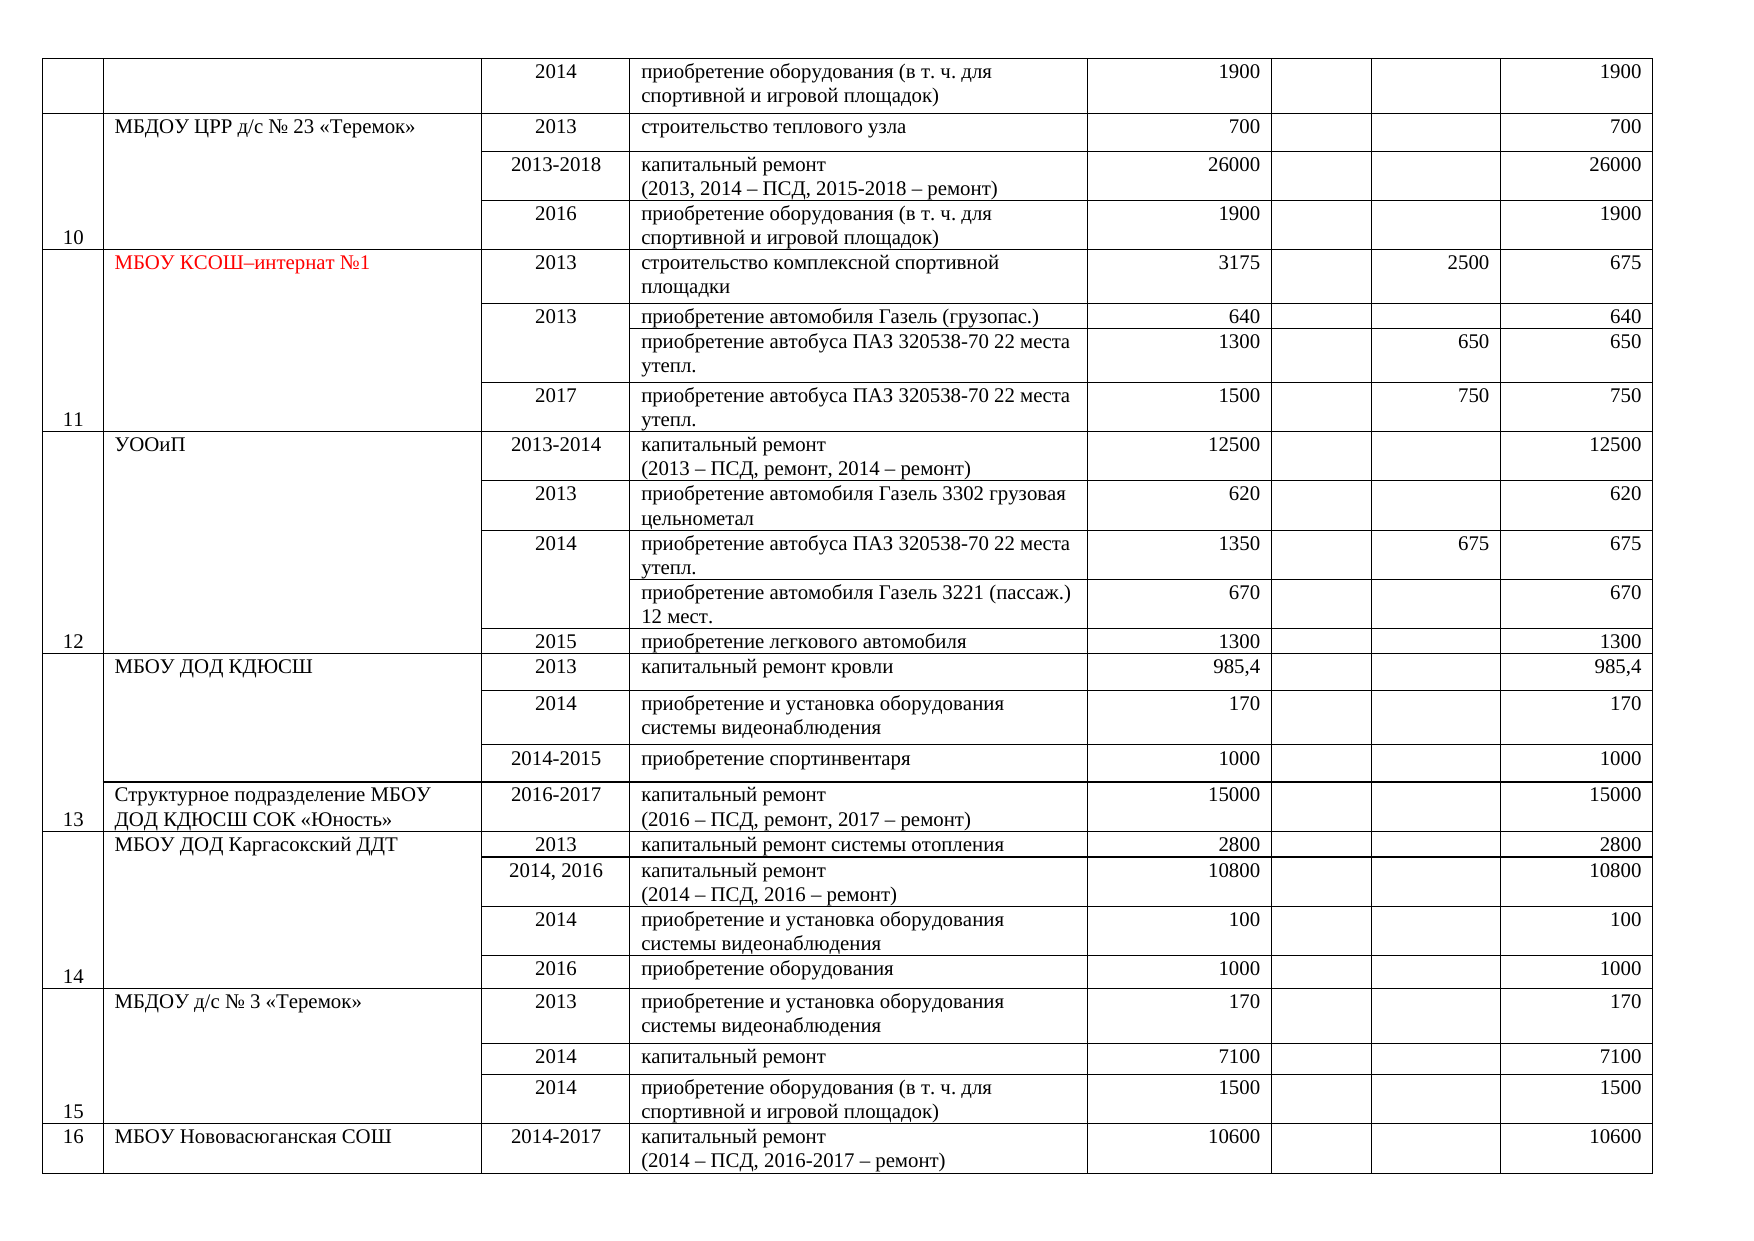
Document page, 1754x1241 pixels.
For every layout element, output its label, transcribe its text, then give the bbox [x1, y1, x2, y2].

table_cell [1372, 152, 1500, 200]
table_cell 14 [43, 832, 103, 988]
table_cell [1272, 481, 1371, 529]
table_cell 1000 [1088, 745, 1271, 781]
table_cell 26000 [1088, 152, 1271, 200]
table_cell 640 [1088, 304, 1271, 328]
table_cell 10 [43, 114, 103, 249]
table_cell 1000 [1501, 956, 1652, 988]
table_cell 1900 [1088, 201, 1271, 249]
table_cell приобретение легкового автомобиля [630, 629, 1087, 653]
table_cell 750 [1372, 383, 1500, 431]
table_cell 1300 [1501, 629, 1652, 653]
table_cell [1272, 114, 1371, 151]
table_cell 10600 [1088, 1124, 1271, 1172]
table_cell 170 [1501, 691, 1652, 744]
table_cell 650 [1372, 329, 1500, 382]
table_cell 3175 [1088, 250, 1271, 303]
table_cell 100 [1088, 907, 1271, 955]
table_cell [1272, 989, 1371, 1043]
table_cell 2013 [482, 481, 629, 529]
table_cell 1500 [1501, 1075, 1652, 1123]
table_cell 7100 [1088, 1044, 1271, 1074]
table_cell [1272, 832, 1371, 856]
table_cell МБОУ ДОД КДЮСШ [104, 654, 481, 781]
table_cell [1372, 1044, 1500, 1074]
table_cell МБДОУ д/с № 3 «Теремок» [104, 989, 481, 1123]
table_cell [1372, 1124, 1500, 1172]
table_cell Структурное подразделение МБОУ ДОД КДЮСШ СОК «Юность» [104, 783, 481, 831]
table_cell 2013-2018 [482, 152, 629, 200]
table_cell капитальный ремонт (2016 – ПСД, ремонт, 2017 – ремонт) [630, 783, 1087, 831]
table_cell 700 [1088, 114, 1271, 151]
table_cell [1372, 989, 1500, 1043]
table_cell [1372, 832, 1500, 856]
table_cell приобретение автомобиля Газель 3221 (пассаж.) 12 мест. [630, 580, 1087, 628]
table_cell 15000 [1088, 783, 1271, 831]
table_cell 11 [43, 250, 103, 431]
table_cell [1272, 383, 1371, 431]
table_cell 2017 [482, 383, 629, 431]
table_cell [1372, 858, 1500, 906]
table_cell [1272, 580, 1371, 628]
table_cell 16 [43, 1124, 103, 1172]
table_cell приобретение и установка оборудования системы видеонаблюдения [630, 989, 1087, 1043]
table_cell [1372, 745, 1500, 781]
table_cell 1300 [1088, 329, 1271, 382]
table_cell приобретение автобуса ПАЗ 320538-70 22 места утепл. [630, 531, 1087, 579]
table_cell 26000 [1501, 152, 1652, 200]
table_cell [1372, 691, 1500, 744]
table_cell 750 [1501, 383, 1652, 431]
table_cell 2016 [482, 201, 629, 249]
table_cell капитальный ремонт (2013, 2014 – ПСД, 2015-2018 – ремонт) [630, 152, 1087, 200]
table_cell 700 [1501, 114, 1652, 151]
table_cell 640 [1501, 304, 1652, 328]
table_cell 10800 [1501, 858, 1652, 906]
table_cell [1272, 858, 1371, 906]
table_cell приобретение и установка оборудования системы видеонаблюдения [630, 907, 1087, 955]
table_cell [1372, 956, 1500, 988]
table_cell строительство комплексной спортивной площадки [630, 250, 1087, 303]
table_cell [1372, 481, 1500, 529]
table_cell 1350 [1088, 531, 1271, 579]
table_cell 2013 [482, 654, 629, 689]
table_cell 15 [43, 989, 103, 1123]
table_cell 2013-2014 [482, 432, 629, 480]
table_cell [1372, 629, 1500, 653]
table_cell 2016 [482, 956, 629, 988]
table_cell [1272, 1075, 1371, 1123]
table_cell [1272, 59, 1371, 113]
table_cell 1500 [1088, 383, 1271, 431]
table_cell [1272, 304, 1371, 328]
table_cell капитальный ремонт (2013 – ПСД, ремонт, 2014 – ремонт) [630, 432, 1087, 480]
table_cell 1300 [1088, 629, 1271, 653]
table_cell 2014 [482, 1044, 629, 1074]
table_cell 170 [1088, 989, 1271, 1043]
table_cell 650 [1501, 329, 1652, 382]
table_cell 12500 [1088, 432, 1271, 480]
table_cell [1272, 432, 1371, 480]
table_cell приобретение спортинвентаря [630, 745, 1087, 781]
table_cell [1272, 629, 1371, 653]
table_cell 2013 [482, 114, 629, 151]
table_cell [1272, 783, 1371, 831]
table_cell 12 [43, 432, 103, 653]
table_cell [104, 1124, 481, 1172]
table_cell 1000 [1501, 745, 1652, 781]
table_cell 10800 [1088, 858, 1271, 906]
table_cell 2014 [482, 691, 629, 744]
table_cell 2016-2017 [482, 783, 629, 831]
table_cell 15000 [1501, 783, 1652, 831]
table_cell МБОУ ДОД Каргасокский ДДТ [104, 832, 481, 988]
table_cell 1000 [1088, 956, 1271, 988]
table_cell капитальный ремонт [630, 1044, 1087, 1074]
table_cell 10600 [1501, 1124, 1652, 1172]
table_cell 1900 [1501, 59, 1652, 113]
table_cell МБДОУ ЦРР д/с № 23 «Теремок» [104, 114, 481, 249]
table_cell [630, 59, 1087, 113]
table_cell [1272, 745, 1371, 781]
table_cell 2013 [482, 250, 629, 303]
table_cell УООиП [104, 432, 481, 653]
table_cell 100 [1501, 907, 1652, 955]
table_cell строительство теплового узла [630, 114, 1087, 151]
table_cell [1272, 956, 1371, 988]
table_cell 2014 [482, 59, 629, 113]
table_cell 9 [43, 59, 103, 113]
table_cell приобретение автобуса ПАЗ 320538-70 22 места утепл. [630, 329, 1087, 382]
table_cell 7100 [1501, 1044, 1652, 1074]
table_cell [1272, 152, 1371, 200]
table_cell 675 [1372, 531, 1500, 579]
table_cell 1900 [1501, 201, 1652, 249]
table_cell 2013 [482, 989, 629, 1043]
table_cell [1272, 1124, 1371, 1172]
table_cell [1272, 250, 1371, 303]
table_cell [1272, 654, 1371, 689]
table_cell [1372, 580, 1500, 628]
table_cell капитальный ремонт (2014 – ПСД, 2016-2017 – ремонт) [630, 1124, 1087, 1172]
table_cell приобретение оборудования (в т. ч. для спортивной и игровой площадок) [630, 1075, 1087, 1123]
table_cell [1372, 907, 1500, 955]
table_cell 2014 [482, 1075, 629, 1123]
table_cell МБОУ КСОШ–интернат №1 [104, 250, 481, 431]
table_cell 2014-2015 [482, 745, 629, 781]
table_cell капитальный ремонт кровли [630, 654, 1087, 689]
table_cell 2015 [482, 629, 629, 653]
table_cell 2014, 2016 [482, 858, 629, 906]
table_cell приобретение и установка оборудования системы видеонаблюдения [630, 691, 1087, 744]
table_cell капитальный ремонт (2014 – ПСД, 2016 – ремонт) [630, 858, 1087, 906]
table_cell 670 [1501, 580, 1652, 628]
table_cell [1272, 329, 1371, 382]
table_cell [1372, 432, 1500, 480]
table_cell 985,4 [1088, 654, 1271, 689]
table_cell 2014 [482, 907, 629, 955]
table_cell [1372, 304, 1500, 328]
table_cell 2500 [1372, 250, 1500, 303]
table_cell приобретение автомобиля Газель 3302 грузовая цельнометал [630, 481, 1087, 529]
table_cell 2013 [482, 832, 629, 856]
table_cell 670 [1088, 580, 1271, 628]
table_cell [1372, 201, 1500, 249]
table_cell 170 [1088, 691, 1271, 744]
table_cell [1372, 1075, 1500, 1123]
table_cell 2013 [482, 304, 629, 382]
table_cell 675 [1501, 250, 1652, 303]
table_cell 2014 [482, 531, 629, 628]
table_cell 12500 [1501, 432, 1652, 480]
table_cell 1500 [1088, 1075, 1271, 1123]
table_cell 620 [1088, 481, 1271, 529]
table_cell 985,4 [1501, 654, 1652, 689]
table_cell [1372, 114, 1500, 151]
table_cell приобретение оборудования (в т. ч. для спортивной и игровой площадок) [630, 201, 1087, 249]
table_cell [1372, 59, 1500, 113]
table_cell капитальный ремонт системы отопления [630, 832, 1087, 856]
table_cell 675 [1501, 531, 1652, 579]
table_cell 170 [1501, 989, 1652, 1043]
table_cell приобретение автомобиля Газель (грузопас.) [630, 304, 1087, 328]
table_cell приобретение оборудования [630, 956, 1087, 988]
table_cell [104, 59, 481, 113]
table_cell 2800 [1088, 832, 1271, 856]
table_cell [1272, 1044, 1371, 1074]
table_cell [1372, 654, 1500, 689]
table_cell приобретение автобуса ПАЗ 320538-70 22 места утепл. [630, 383, 1087, 431]
table_cell [1272, 907, 1371, 955]
table_cell 1900 [1088, 59, 1271, 113]
table_cell [1272, 531, 1371, 579]
table_cell [1272, 201, 1371, 249]
table_cell [1272, 691, 1371, 744]
table_cell 620 [1501, 481, 1652, 529]
table_cell 2014-2017 [482, 1124, 629, 1172]
table_cell [1372, 783, 1500, 831]
table_cell 13 [43, 654, 103, 831]
table_cell 2800 [1501, 832, 1652, 856]
